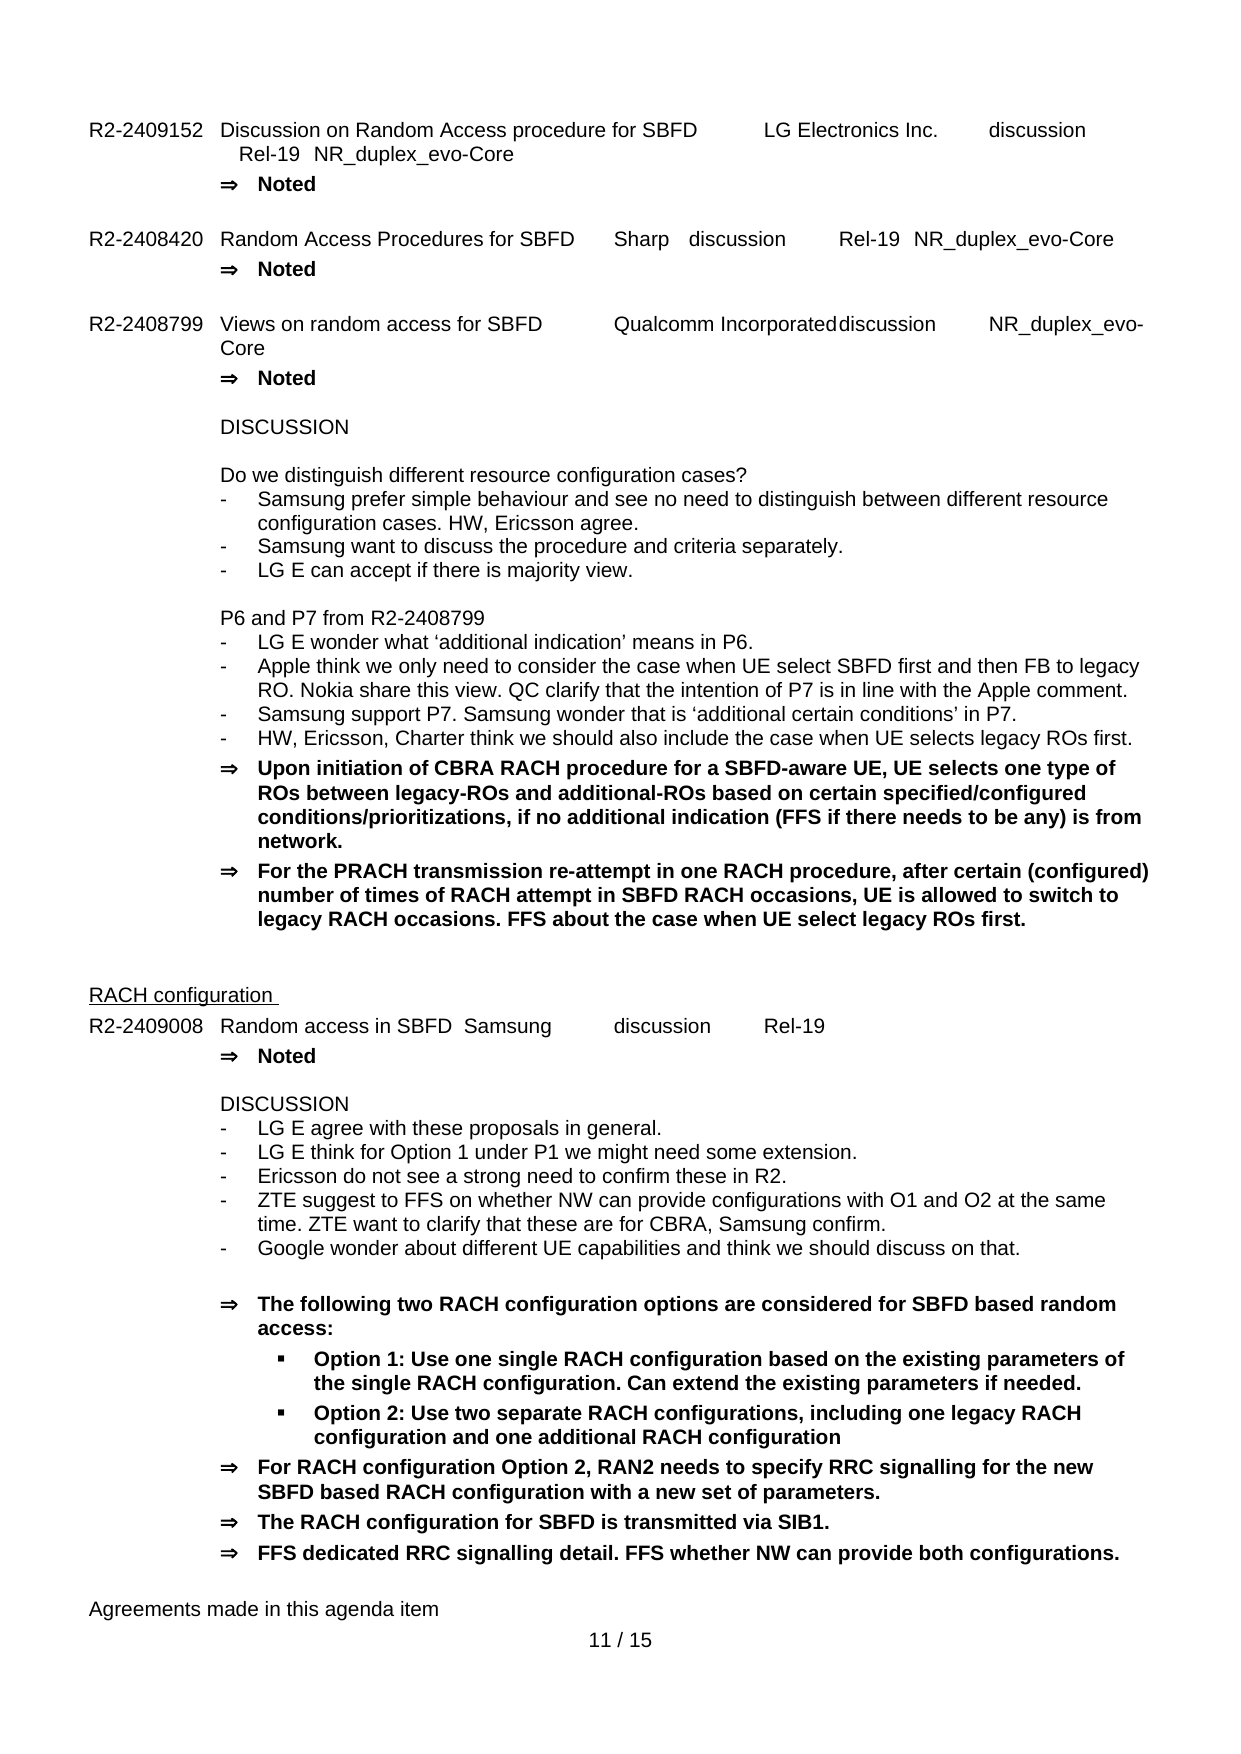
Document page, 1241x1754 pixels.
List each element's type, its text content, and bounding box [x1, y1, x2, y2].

list Apple think we only need to consider the case when UE select SBFD first and then FB to legacy RO. Nokia share this view. QC clarify that the intention of P7 is in line with the Apple comment. [220, 654, 1152, 702]
text For the PRACH transmission re-attempt in one RACH procedure, after certain (configured) number of times of RACH attempt in SBFD RACH occasions, UE is allowed to switch to legacy RACH occasions. FFS about the case when UE select legacy ROs first. [220, 859, 1152, 931]
list LG E wonder what ‘additional indication’ means in P6. [220, 630, 1152, 654]
text Noted [220, 172, 1152, 197]
text Noted [220, 257, 1152, 282]
text P6 and P7 from R2-2408799 [220, 606, 1152, 630]
title R2-2409008 Random access in SBFD Samsung discussion Rel-19 [89, 1013, 1152, 1037]
text Noted [220, 366, 1152, 391]
text Upon initiation of CBRA RACH procedure for a SBFD-aware UE, UE selects one type of ROs between legacy-ROs and additional-ROs based on certain specified/configured conditions/prioritizations, if no additional indication (FFS if there needs to be any) is from network. [220, 756, 1152, 852]
title R2-2408799 Views on random access for SBFD Qualcomm Incorporated discussion NR_duplex_evo-Core [89, 312, 1152, 360]
list Samsung prefer simple behaviour and see no need to distinguish between different resource configuration cases. HW, Ericsson agree. [220, 486, 1152, 534]
text The RACH configuration for SBFD is transmitted via SIB1. [220, 1510, 1152, 1534]
title Agreements made in this agenda item [89, 1597, 1152, 1621]
list LG E can accept if there is majority view. [220, 558, 1152, 582]
list HW, Ericsson, Charter think we should also include the case when UE selects legacy ROs first. [220, 726, 1152, 750]
list LG E agree with these proposals in general. [220, 1116, 1152, 1140]
title R2-2409152 Discussion on Random Access procedure for SBFD LG Electronics Inc. discussion Rel-19 NR_duplex_evo-Core [89, 118, 1152, 166]
text Noted [220, 1044, 1152, 1068]
list Samsung want to discuss the procedure and criteria separately. [220, 534, 1152, 558]
text Do we distinguish different resource configuration cases? [220, 462, 1152, 486]
list Option 1: Use one single RACH configuration based on the existing parameters of the single RACH configuration. Can extend the existing parameters if needed. [276, 1346, 1152, 1394]
text DISCUSSION [220, 1092, 1152, 1116]
list Ericsson do not see a strong need to confirm these in R2. [220, 1164, 1152, 1188]
text RACH configuration [89, 983, 1152, 1007]
text FFS dedicated RRC signalling detail. FFS whether NW can provide both configurations. [220, 1540, 1152, 1565]
title R2-2408420 Random Access Procedures for SBFD Sharp discussion Rel-19 NR_duplex_evo-Core [89, 227, 1152, 251]
text The following two RACH configuration options are considered for SBFD based random access: [220, 1292, 1152, 1340]
list LG E think for Option 1 under P1 we might need some extension. [220, 1140, 1152, 1164]
list ZTE suggest to FFS on whether NW can provide configurations with O1 and O2 at the same time. ZTE want to clarify that these are for CBRA, Samsung confirm. [220, 1188, 1152, 1236]
list Option 2: Use two separate RACH configurations, including one legacy RACH configuration and one additional RACH configuration [276, 1401, 1152, 1449]
list Google wonder about different UE capabilities and think we should discuss on that. [220, 1236, 1152, 1260]
text DISCUSSION [220, 414, 1152, 438]
text For RACH configuration Option 2, RAN2 needs to specify RRC signalling for the new SBFD based RACH configuration with a new set of parameters. [220, 1455, 1152, 1503]
list Samsung support P7. Samsung wonder that is ‘additional certain conditions’ in P7. [220, 702, 1152, 726]
